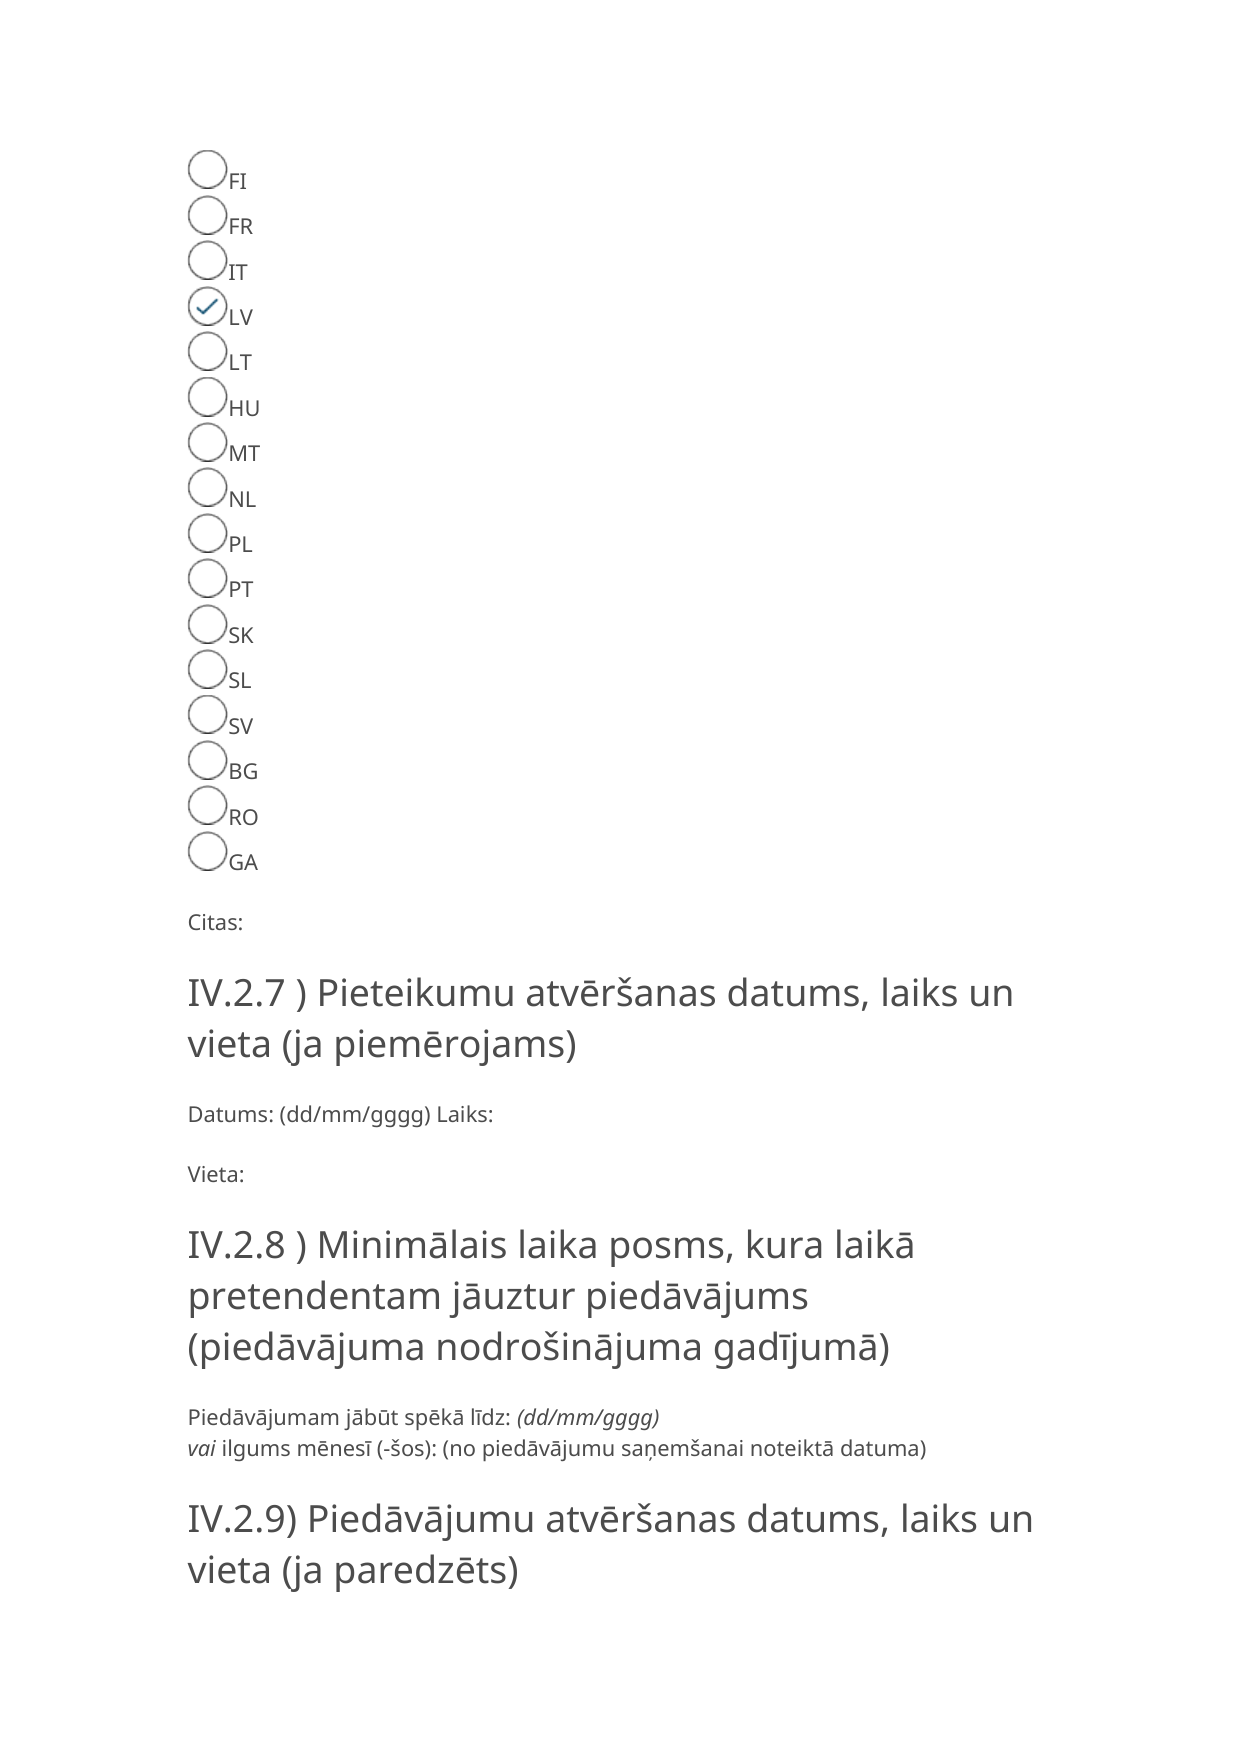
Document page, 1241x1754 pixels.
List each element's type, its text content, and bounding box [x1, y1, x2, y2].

text IT [187, 241, 1053, 286]
picture [187, 513, 229, 553]
picture [187, 831, 229, 871]
text NL [187, 468, 1053, 513]
text SL [187, 649, 1053, 695]
text IV.2.8 ) Minimālais laika posms, kura laikā pretendentam jāuztur piedāvājums (piedāvājuma nodrošinājuma gadījumā) [187, 1218, 1053, 1371]
picture [187, 150, 229, 189]
text Datums: (dd/mm/gggg) Laiks: [187, 1097, 1053, 1129]
text SK [187, 604, 1053, 649]
picture [187, 195, 229, 235]
text PT [187, 559, 1053, 604]
picture [187, 649, 229, 689]
picture [187, 467, 229, 507]
text FR [187, 195, 1053, 241]
picture [187, 240, 229, 280]
picture [187, 558, 229, 598]
text Piedāvājumam jābūt spēkā līdz: (dd/mm/gggg) vai ilgums mēnesī (-šos): (no piedāvājumu saņemšanai noteiktā datuma) [187, 1401, 1053, 1463]
picture [187, 740, 229, 780]
text MT [187, 422, 1053, 468]
picture [187, 377, 229, 417]
text LV [187, 286, 1053, 332]
picture [187, 331, 229, 371]
picture [187, 422, 229, 462]
text Citas: [187, 906, 1053, 937]
picture [187, 785, 229, 825]
text FI [187, 150, 1053, 195]
text RO [187, 786, 1053, 831]
text LT [187, 332, 1053, 377]
text HU [187, 377, 1053, 422]
text IV.2.7 ) Pieteikumu atvēršanas datums, laiks un vieta (ja piemērojams) [187, 966, 1053, 1068]
text Vieta: [187, 1158, 1053, 1189]
picture [187, 286, 229, 326]
text IV.2.9) Piedāvājumu atvēršanas datums, laiks un vieta (ja paredzēts) [187, 1492, 1053, 1594]
text GA [187, 831, 1053, 877]
text BG [187, 740, 1053, 786]
text SV [187, 695, 1053, 740]
text PL [187, 513, 1053, 559]
picture [187, 604, 229, 644]
picture [187, 695, 229, 734]
